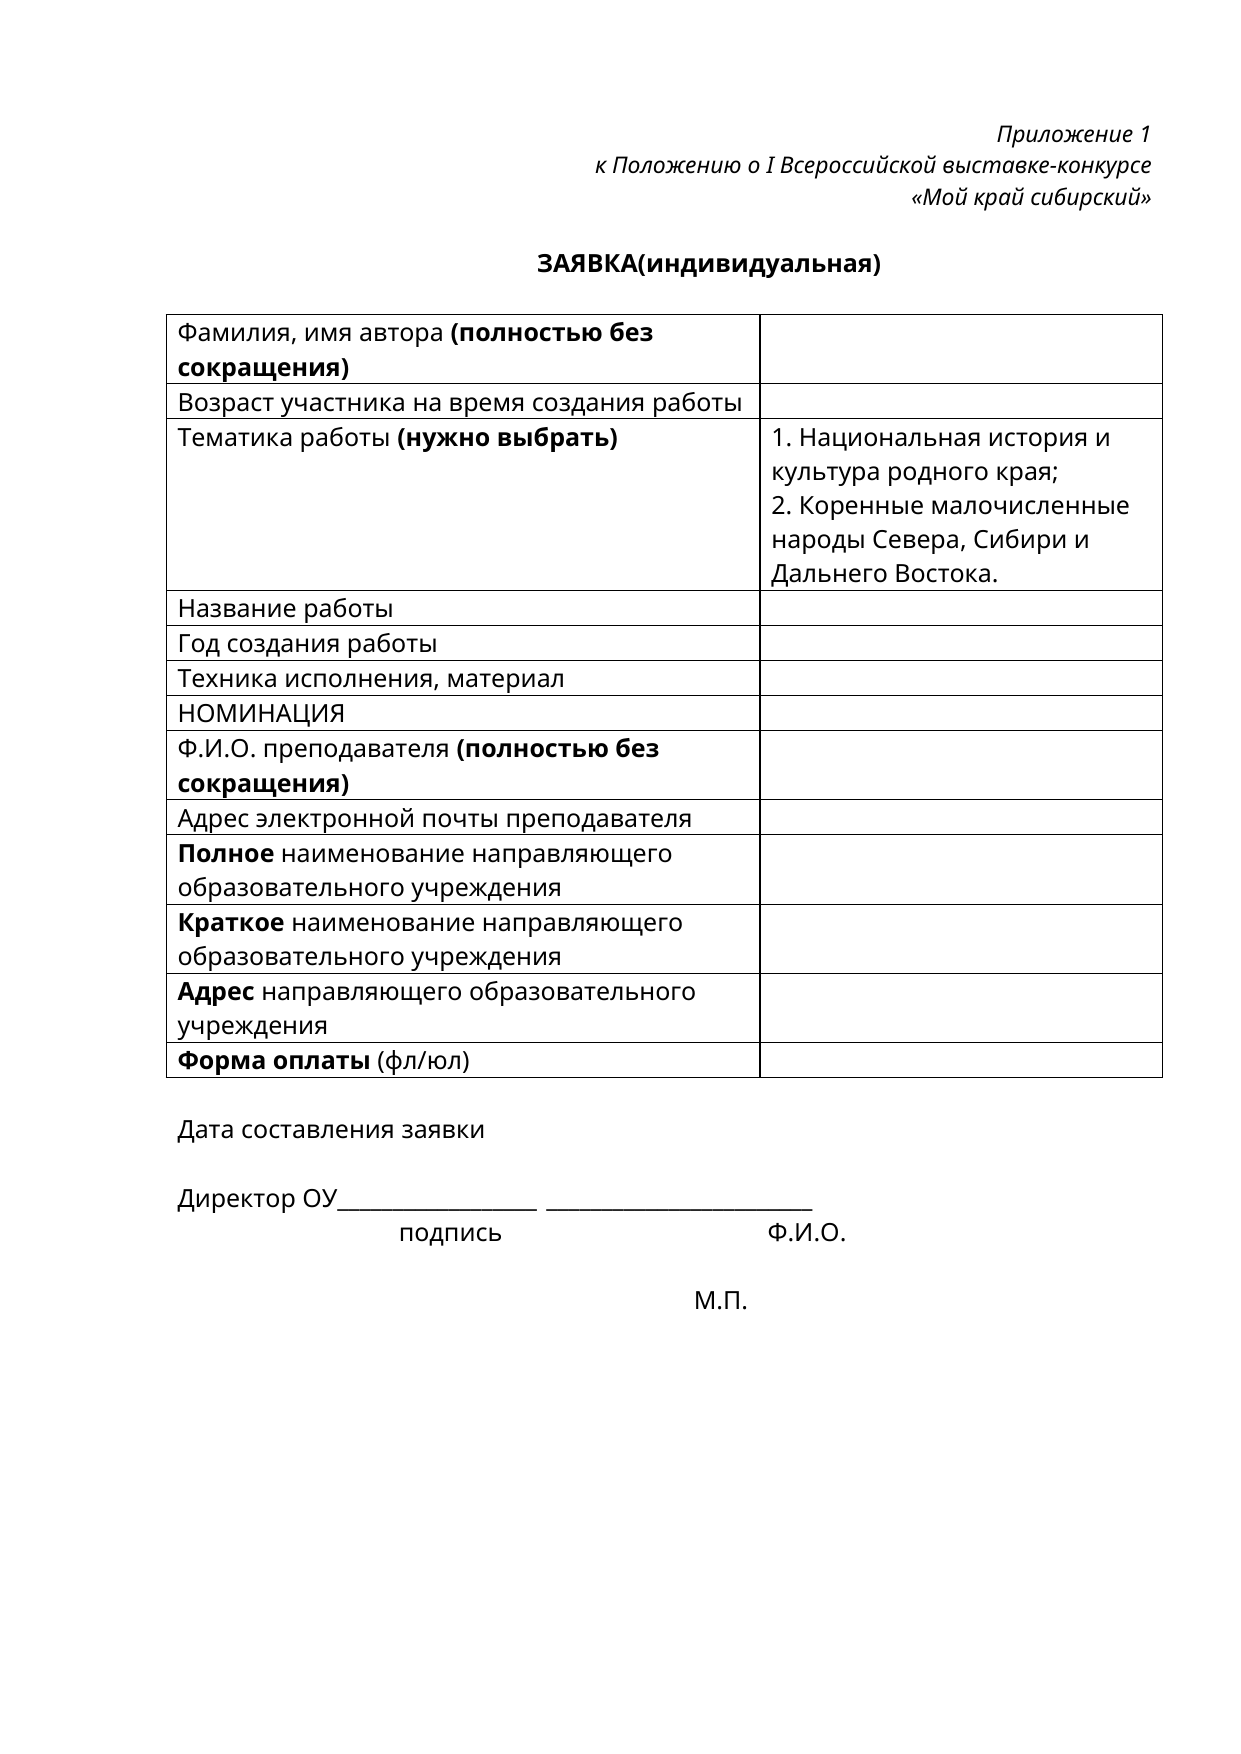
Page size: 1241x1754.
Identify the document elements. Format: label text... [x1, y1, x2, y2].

table_cell Краткое наименование направляющего образовательного учреждения [167, 905, 759, 973]
table_cell Ф.И.О. преподавателя (полностью без сокращения) [167, 731, 759, 799]
table_cell Тематика работы (нужно выбрать) [167, 419, 759, 590]
table_cell [761, 905, 1162, 973]
table_header Фамилия, имя автора (полностью без сокращения) [167, 315, 759, 383]
table_cell [761, 696, 1162, 730]
table_cell Адрес направляющего образовательного учреждения [167, 974, 759, 1042]
table_cell 1. Национальная история и культура родного края; 2. Коренные малочисленные народы Севера, Сибири и Дальнего Востока. [761, 419, 1162, 590]
text Дата составления заявки [177, 1112, 1152, 1146]
text Приложение 1 [177, 118, 1152, 149]
table_cell Техника исполнения, материал [167, 661, 759, 695]
table_cell [761, 974, 1162, 1042]
table_cell Адрес электронной почты преподавателя [167, 800, 759, 834]
table_cell [761, 661, 1162, 695]
text к Положению о I Всероссийской выставке-конкурсе [177, 149, 1152, 181]
table_cell [761, 591, 1162, 625]
text подпись Ф.И.О. [177, 1214, 1152, 1248]
table_cell [761, 626, 1162, 660]
table_cell Полное наименование направляющего образовательного учреждения [167, 835, 759, 903]
table_cell Форма оплаты (фл/юл) [167, 1043, 759, 1077]
table_cell [761, 731, 1162, 799]
text Директор ОУ__________________ ________________________ [177, 1180, 1152, 1214]
table_cell [761, 800, 1162, 834]
table_cell [761, 1043, 1162, 1077]
text «Мой край сибирский» [177, 181, 1152, 212]
table_cell НОМИНАЦИЯ [167, 696, 759, 730]
text М.П. [693, 1282, 1152, 1316]
table_cell Год создания работы [167, 626, 759, 660]
table_cell [761, 835, 1162, 903]
table_cell Возраст участника на время создания работы [167, 384, 759, 418]
title ЗАЯВКА(индивидуальная) [177, 246, 1152, 280]
table_cell Название работы [167, 591, 759, 625]
table_header [761, 315, 1162, 383]
table_cell [761, 384, 1162, 418]
